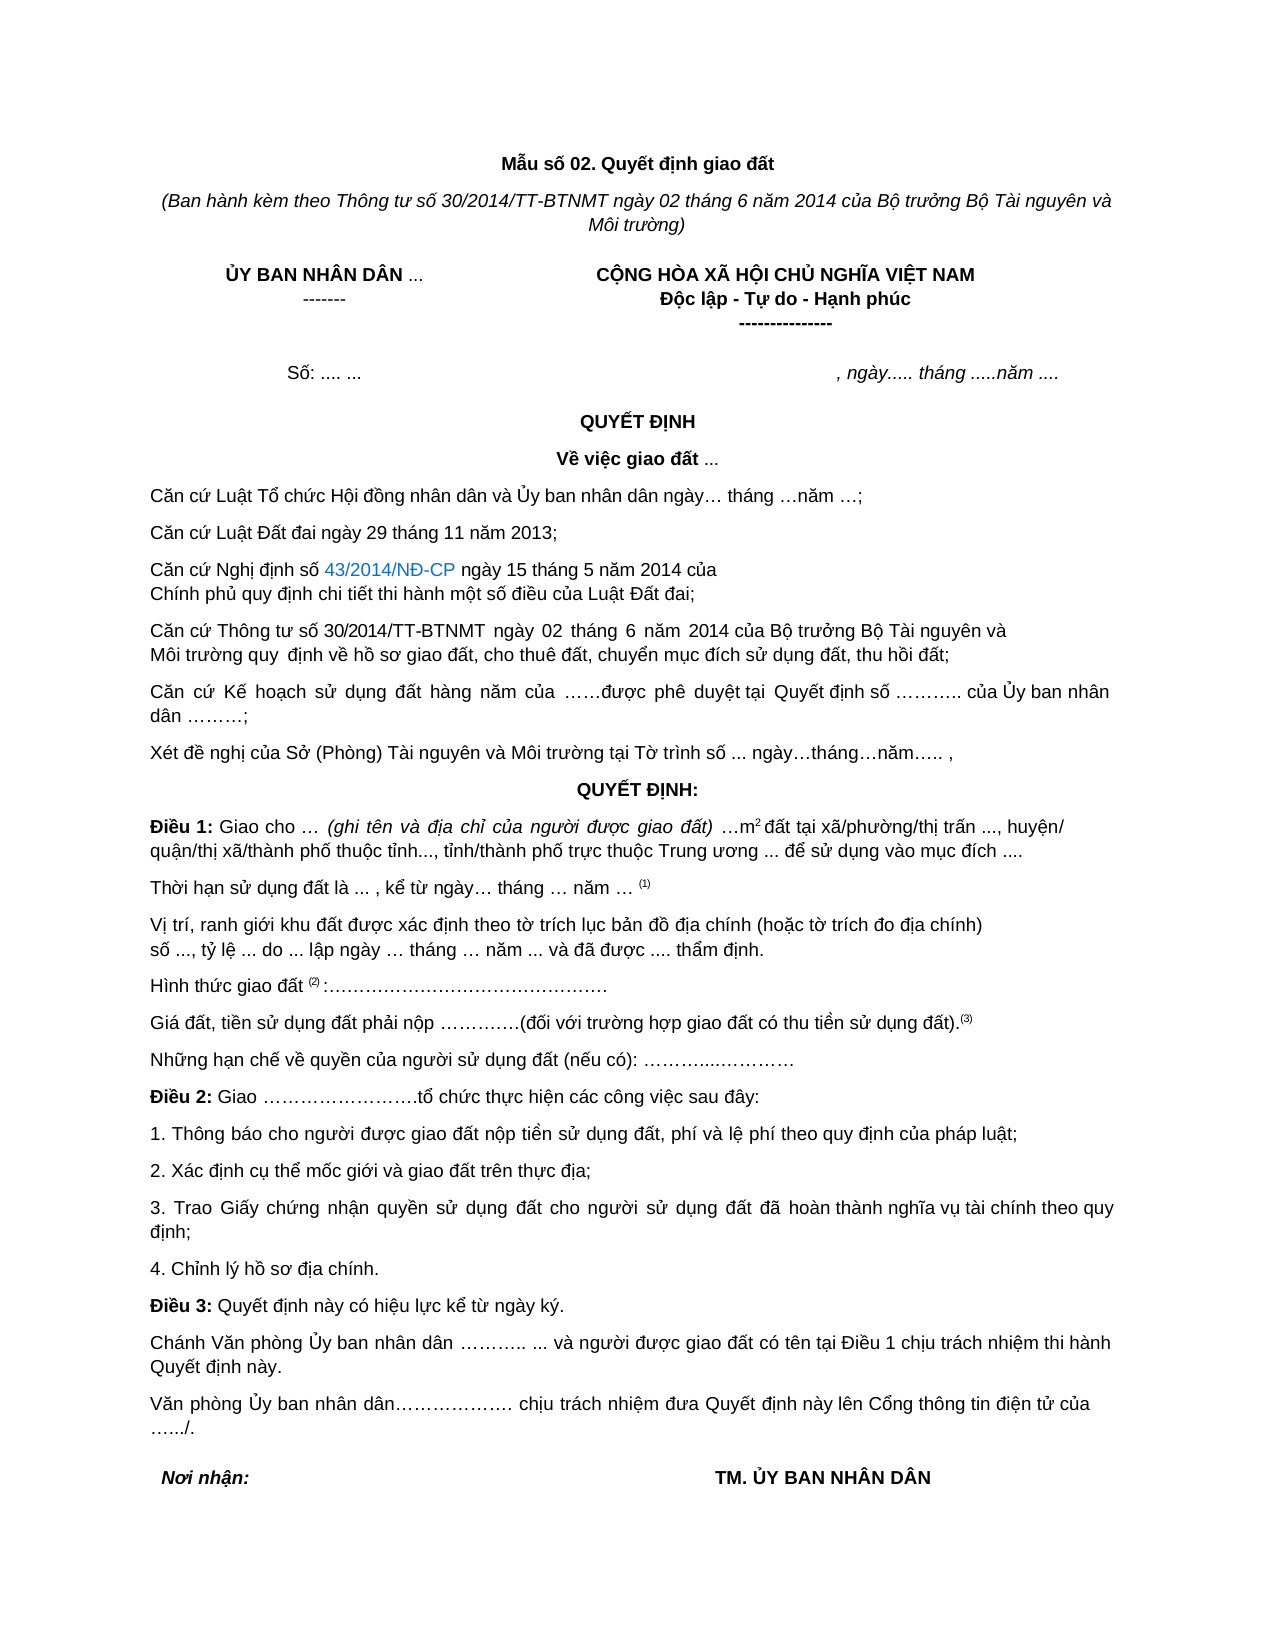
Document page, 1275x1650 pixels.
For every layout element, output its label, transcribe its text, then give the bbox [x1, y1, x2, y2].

text Vị trí, ranh giới khu đất được xác định theo tờ trích lục bản đồ địa chính (hoặc tờ trích đo địa chính) số ..., tỷ lệ ... do ... lập ngày … tháng … năm ... và đã được .... thẩm định. [150, 911, 1125, 960]
text Căn cứ Kế hoạch sử dụng đất hàng năm của ……được phê duyệt tại Quyết định số ……….. của Ủy ban nhân dân ………; [150, 678, 1125, 727]
text Căn cứ Nghị định số 43/2014/NĐ-CP ngày 15 tháng 5 năm 2014 của Chính phủ quy định chi tiết thi hành một số điều của Luật Đất đai; [150, 556, 1125, 604]
table_cell Số: .... ... [150, 346, 499, 396]
text Điều 3: Quyết định này có hiệu lực kể từ ngày ký. [150, 1292, 1125, 1316]
table_header ỦY BAN NHÂN DÂN ... ------- [150, 248, 499, 346]
text 2. Xác định cụ thể mốc giới và giao đất trên thực địa; [150, 1157, 1125, 1181]
text Căn cứ Luật Đất đai ngày 29 tháng 11 năm 2013; [150, 519, 1125, 543]
table_header CỘNG HÒA XÃ HỘI CHỦ NGHĨA VIỆT NAM Độc lập - Tự do - Hạnh phúc --------------- [499, 248, 1072, 346]
table_header Nơi nhận: [150, 1451, 574, 1488]
text Điều 2: Giao …………………….tổ chức thực hiện các công việc sau đây: [150, 1083, 1125, 1107]
text QUYẾT ĐỊNH: [150, 776, 1125, 801]
text Văn phòng Ủy ban nhân dân………………. chịu trách nhiệm đưa Quyết định này lên Cổng thông tin điện tử của ….../. [150, 1390, 1125, 1439]
text 1. Thông báo cho người được giao đất nộp tiền sử dụng đất, phí và lệ phí theo quy định của pháp luật; [150, 1120, 1125, 1144]
text Điều 1: Giao cho … (ghi tên và địa chỉ của người được giao đất) …m2 đất tại xã/phường/thị trấn ..., huyện/quận/thị xã/thành phố thuộc tỉnh..., tỉnh/thành phố trực thuộc Trung ương ... để sử dụng vào mục đích .... [150, 813, 1125, 862]
text (Ban hành kèm theo Thông tư số 30/2014/TT-BTNMT ngày 02 tháng 6 năm 2014 của Bộ trưởng Bộ Tài nguyên và Môi trường) [150, 187, 1125, 236]
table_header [574, 1451, 1072, 1488]
text Mẫu số 02. Quyết định giao đất [150, 150, 1125, 174]
text Căn cứ Luật Tổ chức Hội đồng nhân dân và Ủy ban nhân dân ngày… tháng …năm …; [150, 482, 1125, 506]
text Hình thức giao đất (2) :………………………………………. [150, 972, 1125, 997]
text Những hạn chế về quyền của người sử dụng đất (nếu có): ………....………… [150, 1046, 1125, 1071]
text Giá đất, tiền sử dụng đất phải nộp ……….…(đối với trường hợp giao đất có thu tiền sử dụng đất).(3) [150, 1009, 1125, 1034]
text Căn cứ Thông tư số 30/2014/TT-BTNMT ngày 02 tháng 6 năm 2014 của Bộ trưởng Bộ Tài nguyên và Môi trường quy định về hồ sơ giao đất, cho thuê đất, chuyển mục đích sử dụng đất, thu hồi đất; [150, 617, 1125, 666]
table_cell , ngày..... tháng .....năm .... [499, 346, 1072, 396]
text QUYẾT ĐỊNH [150, 408, 1125, 432]
text 4. Chỉnh lý hồ sơ địa chính. [150, 1255, 1125, 1279]
text Thời hạn sử dụng đất là ... , kể từ ngày… tháng … năm … (1) [150, 874, 1125, 899]
text Xét đề nghị của Sở (Phòng) Tài nguyên và Môi trường tại Tờ trình số ... ngày…tháng…năm….. , [150, 739, 1125, 764]
text Về việc giao đất ... [150, 445, 1125, 469]
text Chánh Văn phòng Ủy ban nhân dân ……….. ... và người được giao đất có tên tại Điều 1 chịu trách nhiệm thi hành Quyết định này. [150, 1329, 1125, 1377]
text 3. Trao Giấy chứng nhận quyền sử dụng đất cho người sử dụng đất đã hoàn thành nghĩa vụ tài chính theo quy định; [150, 1194, 1125, 1242]
